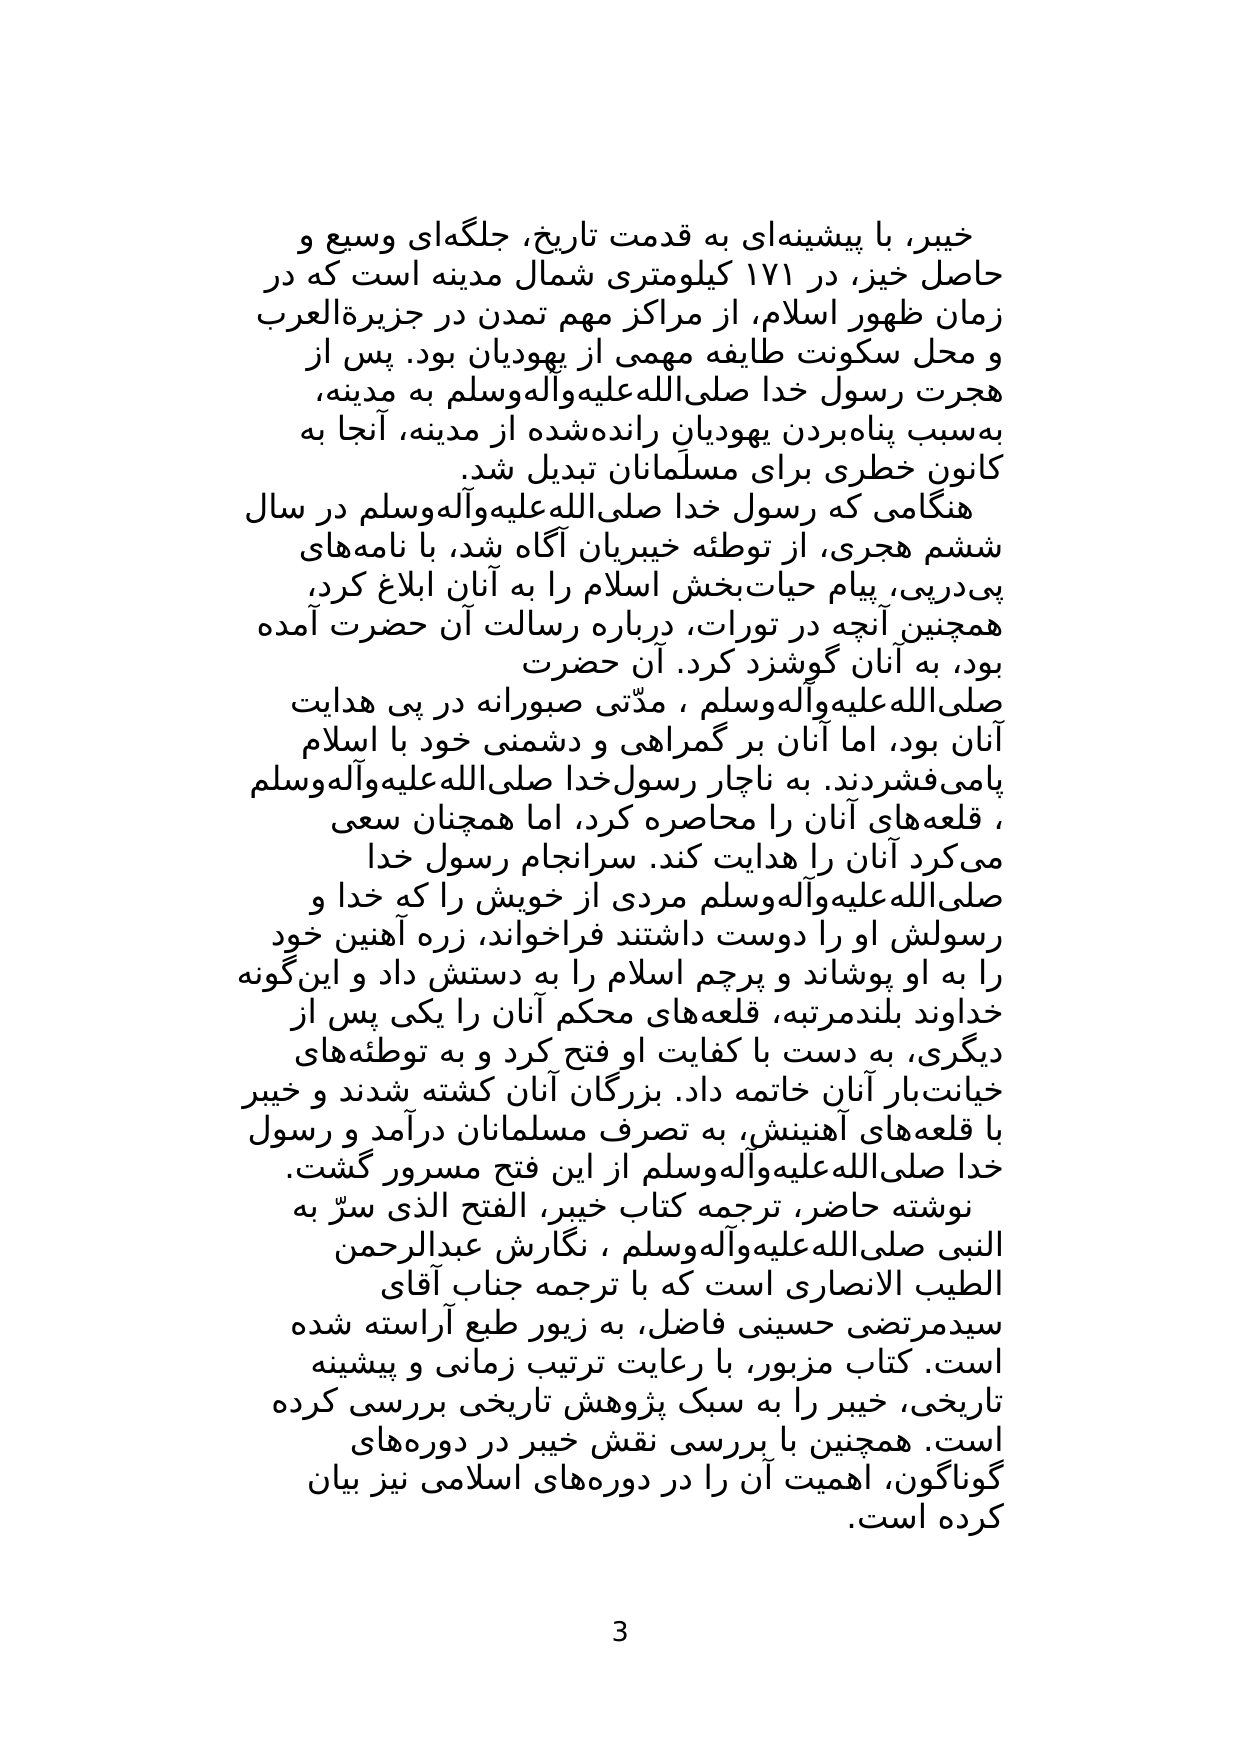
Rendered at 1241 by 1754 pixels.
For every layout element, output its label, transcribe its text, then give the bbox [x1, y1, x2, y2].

text نوشته حاضر، ترجمه کتاب خیبر، الفتح الذی سرّ به النبی صلى‌الله‌عليه‌وآله‌وسلم ، نگارش عبدالرحمن الطیب الانصاری است که با ترجمه جناب آقای سیدمرتضی حسینی فاضل، به زیور طبع آراسته شده است. کتاب مزبور، با رعایت ترتیب زمانی و پیشینه تاریخی، خیبر را به سبک پژوهش تاریخی بررسی کرده است. همچنین با بررسی نقش خیبر در دوره‌های گوناگون، اهمیت آن را در دوره‌های اسلامی نیز بیان کرده است. [236, 1187, 1004, 1537]
text هنگامی که رسول خدا صلى‌الله‌عليه‌وآله‌وسلم در سال ششم هجری، از توطئه خیبریان آگاه شد، با نامه‌های پی‌درپی، پیام حیات‌بخش اسلام را به آنان ابلاغ کرد، همچنین آنچه در تورات، درباره رسالت آن حضرت آمده بود، به آنان گوشزد کرد. آن حضرت صلى‌الله‌عليه‌وآله‌وسلم ، مدّتی صبورانه در پی هدایت آنان بود، اما آنان بر گمراهی و دشمنی خود با اسلام پامی‌فشردند. به ناچار رسول‌خدا صلى‌الله‌عليه‌وآله‌وسلم ، قلعه‌های آنان را محاصره کرد، اما همچنان سعی می‌کرد آنان را هدایت کند. سرانجام رسول خدا صلى‌الله‌عليه‌وآله‌وسلم مردی از خویش را که خدا و رسولش او را دوست داشتند فراخواند، زره آهنین خود را به او پوشاند و پرچم اسلام را به دستش داد و این‌گونه خداوند بلندمرتبه، قلعه‌های محکم آنان را یکی پس از دیگری، به دست با کفایت او فتح کرد و به توطئه‌های خیانت‌بار آنان خاتمه داد. بزرگان آنان کشته شدند و خیبر با قلعه‌های آهنینش، به تصرف مسلمانان درآمد و رسول خدا صلى‌الله‌عليه‌وآله‌وسلم از این فتح مسرور گشت. [236, 487, 1004, 1187]
text خیبر، با پیشینه‌ای به قدمت تاریخ، جلگه‌ای وسیع و حاصل خیز، در ١٧١ کیلومتری شمال مدینه است که در زمان ظهور اسلام، از مراکز مهم تمدن در جزیرةالعرب و محل سکونت طایفه مهمی از یهودیان بود. پس از هجرت رسول خدا صلى‌الله‌عليه‌وآله‌وسلم به مدینه، به‌سبب پناه‌بردن یهودیانِ رانده‌شده از مدینه، آنجا به کانون خطری برای مسلمانان تبدیل شد. [236, 216, 1004, 487]
